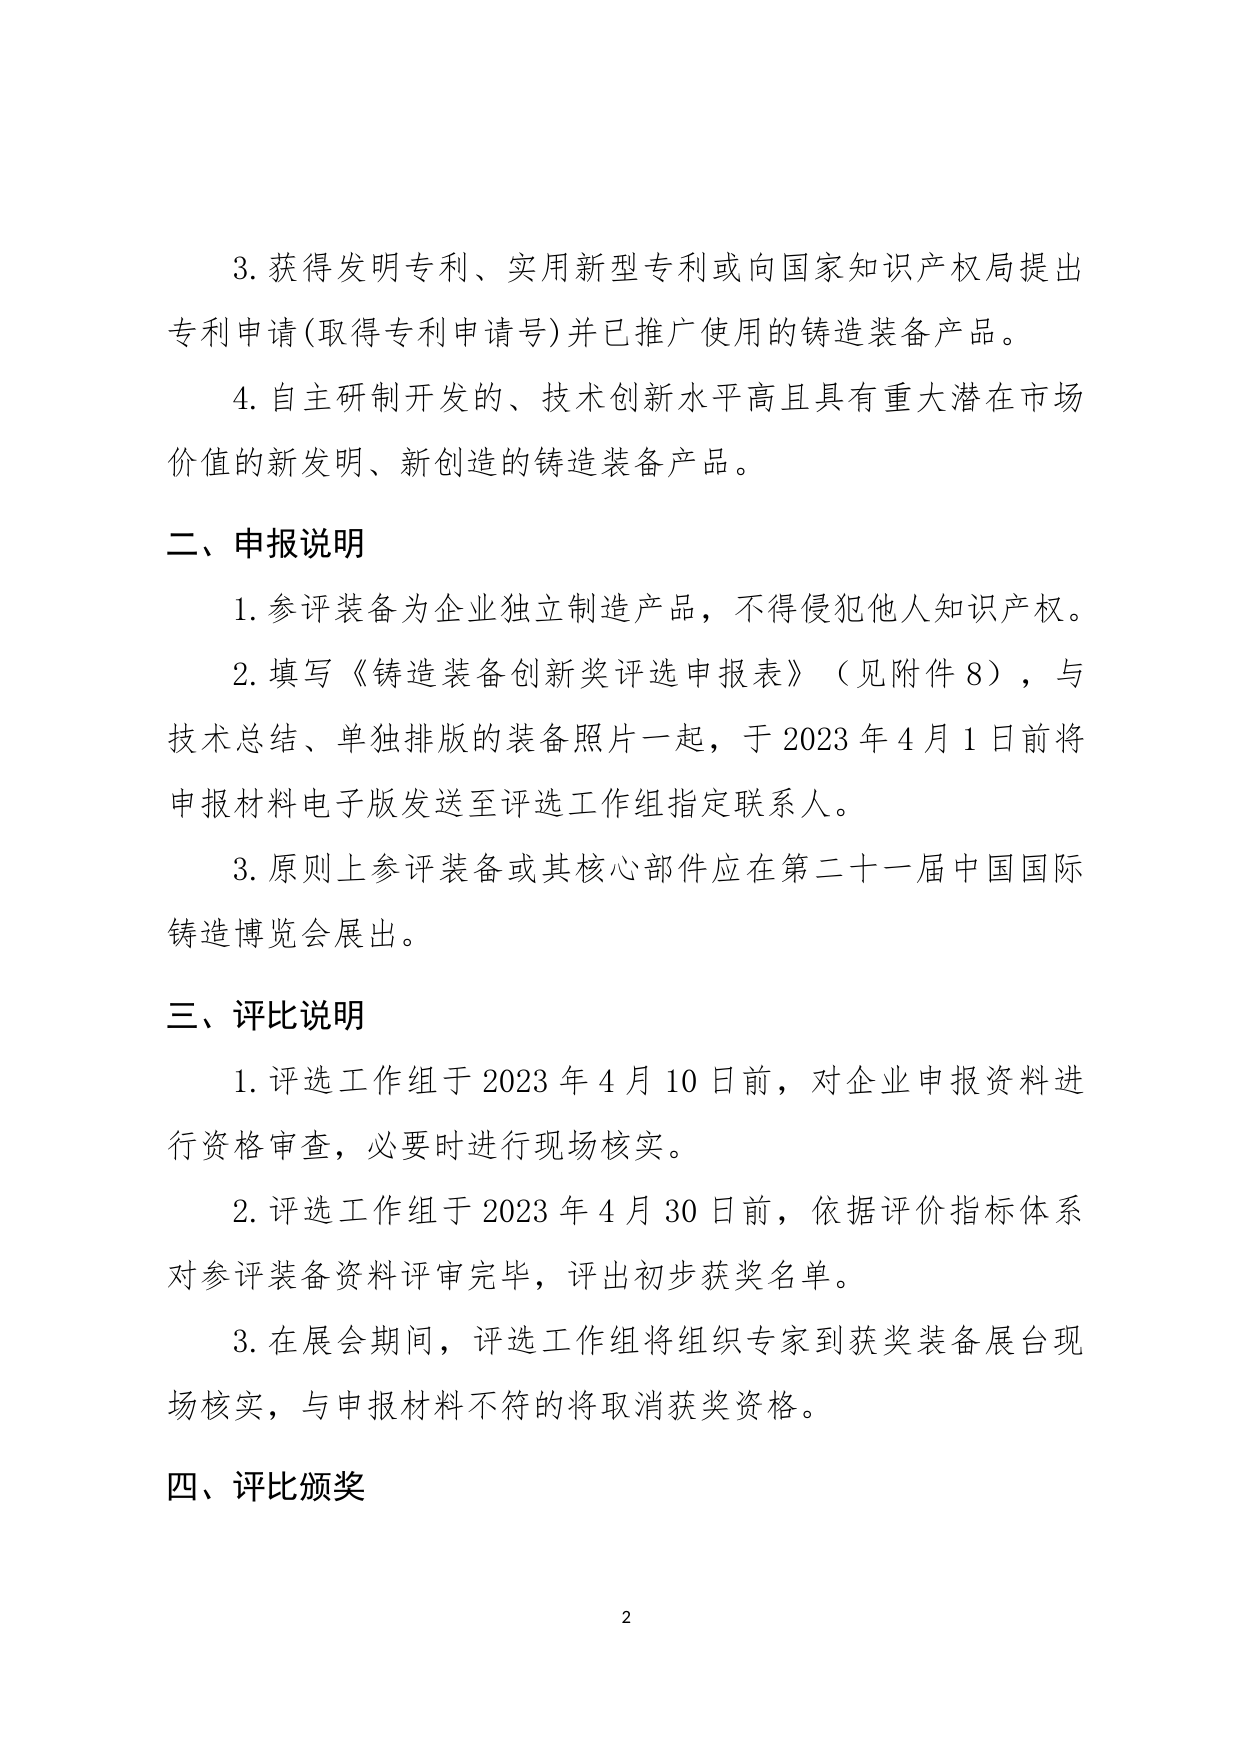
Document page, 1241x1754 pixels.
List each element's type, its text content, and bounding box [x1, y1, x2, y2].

text 2.评选工作组于2023年4月30日前，依据评价指标体系对参评装备资料评审完毕，评出初步获奖名单。 [165, 1175, 1087, 1305]
text 二、申报说明 [165, 509, 1087, 574]
text 四、评比颁奖 [165, 1452, 1087, 1517]
text 3.在展会期间，评选工作组将组织专家到获奖装备展台现场核实，与申报材料不符的将取消获奖资格。 [165, 1305, 1087, 1435]
text 1.参评装备为企业独立制造产品，不得侵犯他人知识产权。 [165, 574, 1087, 639]
text 三、评比说明 [165, 980, 1087, 1045]
text 3.原则上参评装备或其核心部件应在第二十一届中国国际铸造博览会展出。 [165, 834, 1087, 964]
text 3.获得发明专利、实用新型专利或向国家知识产权局提出专利申请(取得专利申请号)并已推广使用的铸造装备产品。 [165, 233, 1087, 363]
text 1.评选工作组于2023年4月10日前，对企业申报资料进行资格审查，必要时进行现场核实。 [165, 1045, 1087, 1175]
text 2.填写《铸造装备创新奖评选申报表》（见附件8），与技术总结、单独排版的装备照片一起，于2023年4月1日前将申报材料电子版发送至评选工作组指定联系人。 [165, 639, 1087, 834]
text 4.自主研制开发的、技术创新水平高且具有重大潜在市场价值的新发明、新创造的铸造装备产品。 [165, 363, 1087, 493]
